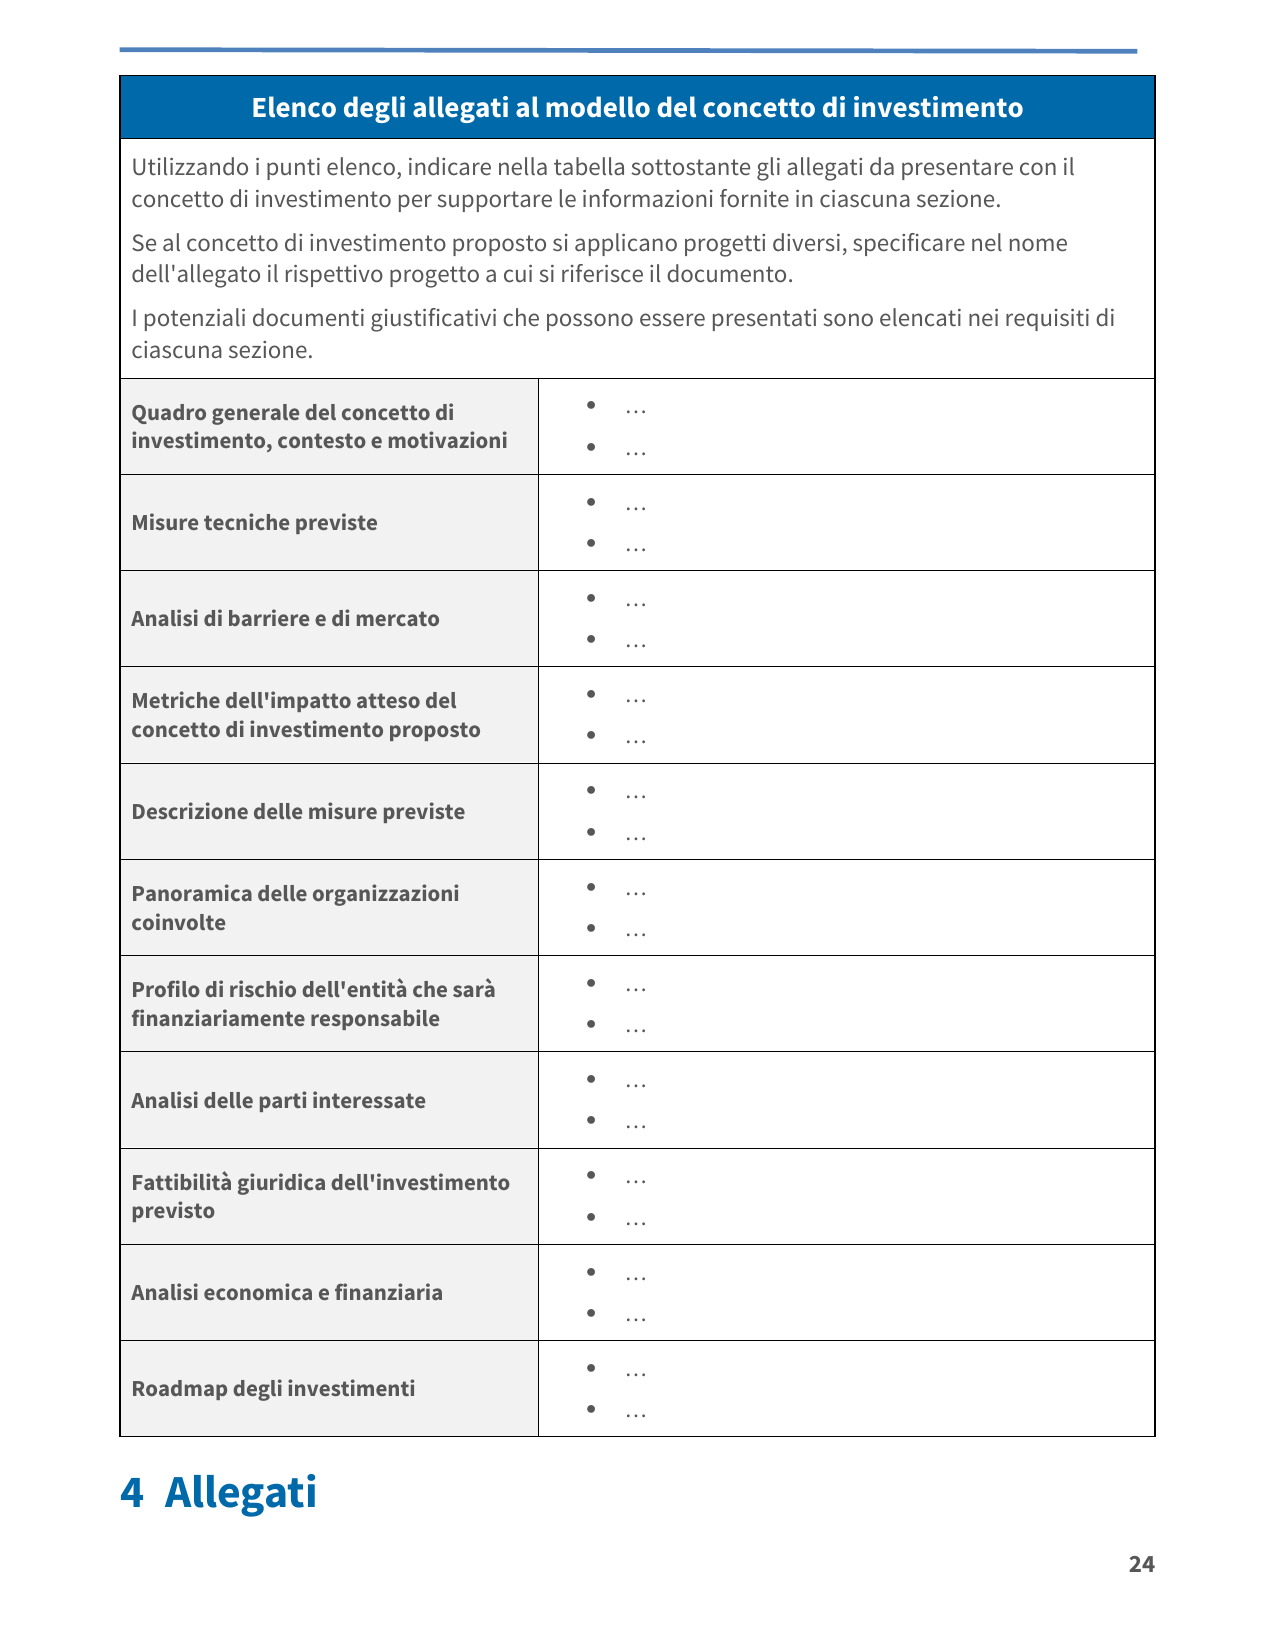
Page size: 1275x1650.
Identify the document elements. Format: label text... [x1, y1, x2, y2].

table_cell … … [539, 860, 1154, 955]
table_cell … … [539, 475, 1154, 570]
table_cell Analisi di barriere e di mercato [121, 571, 538, 666]
table_cell … … [539, 956, 1154, 1051]
table_cell … … [539, 379, 1154, 474]
table_cell … … [539, 571, 1154, 666]
table_cell … … [539, 1052, 1154, 1147]
table_cell Analisi delle parti interessate [121, 1052, 538, 1147]
table_cell … … [539, 764, 1154, 859]
table_cell … … [539, 1149, 1154, 1244]
table_cell Descrizione delle misure previste [121, 764, 538, 859]
table_cell Fattibilità giuridica dell'investimento previsto [121, 1149, 538, 1244]
table_cell Panoramica delle organizzazioni coinvolte [121, 860, 538, 955]
table_cell Misure tecniche previste [121, 475, 538, 570]
subtitle Allegati [120, 1462, 1155, 1520]
table_header Elenco degli allegati al modello del concetto di investimento [121, 76, 1154, 138]
table_cell … … [539, 1341, 1154, 1436]
table_cell Metriche dell'impatto atteso del concetto di investimento proposto [121, 667, 538, 762]
table_cell … … [539, 1245, 1154, 1340]
table_cell Profilo di rischio dell'entità che sarà finanziariamente responsabile [121, 956, 538, 1051]
table_cell Quadro generale del concetto di investimento, contesto e motivazioni [121, 379, 538, 474]
table_cell Analisi economica e finanziaria [121, 1245, 538, 1340]
table_cell … … [539, 667, 1154, 762]
table_cell Utilizzando i punti elenco, indicare nella tabella sottostante gli allegati da presentare con il concetto di investimento per supportare le informazioni fornite in ciascuna sezione. Se al concetto di investimento proposto si applicano progetti diversi, specificare nel nome dell'allegato il rispettivo progetto a cui si riferisce il documento. I potenziali documenti giustificativi che possono essere presentati sono elencati nei requisiti di ciascuna sezione. [121, 139, 1154, 377]
table_cell Roadmap degli investimenti [121, 1341, 538, 1436]
